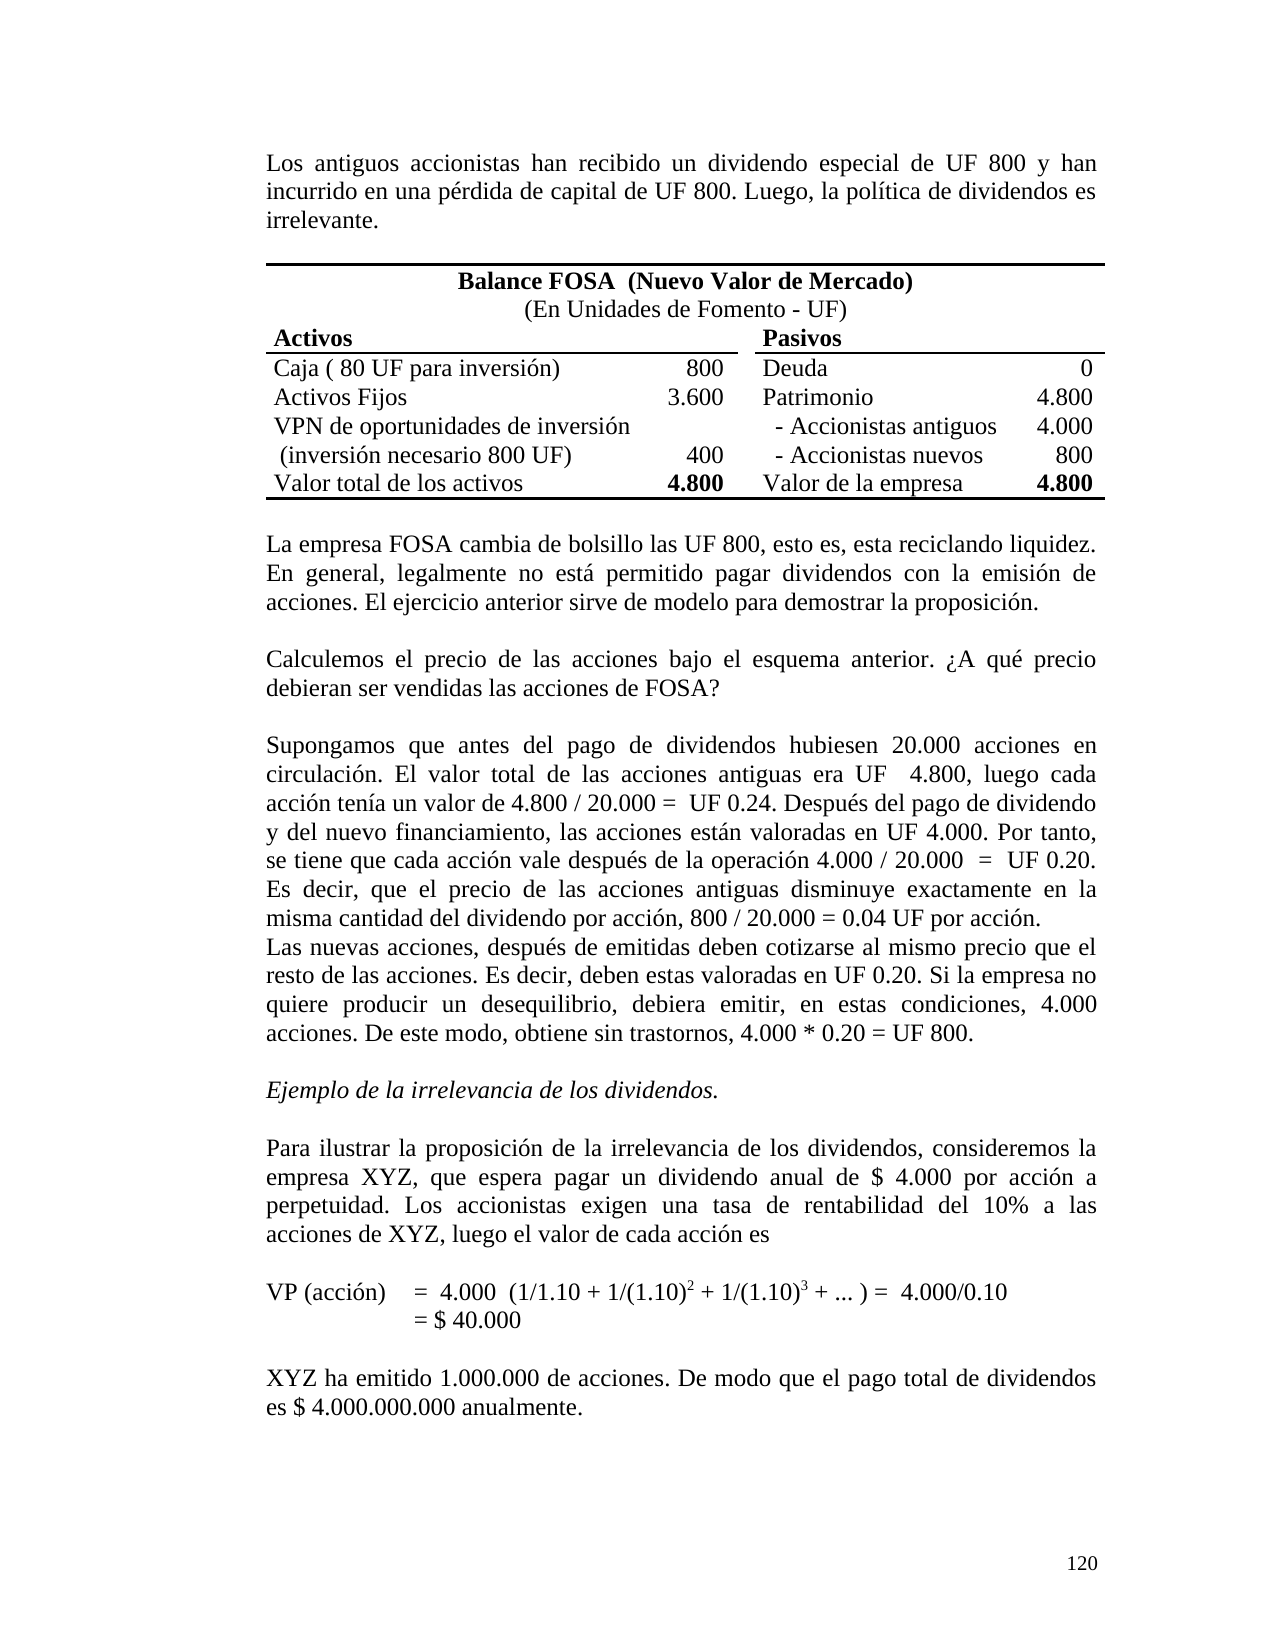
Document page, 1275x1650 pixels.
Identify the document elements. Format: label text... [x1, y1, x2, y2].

text Calculemos el precio de las acciones bajo el esquema anterior. ¿A qué precio debieran ser vendidas las acciones de FOSA? [177, 644, 1098, 702]
text La empresa FOSA cambia de bolsillo las UF 800, esto es, esta reciclando liquidez. En general, legalmente no está permitido pagar dividendos con la emisión de acciones. El ejercicio anterior sirve de modelo para demostrar la proposición. [177, 529, 1098, 615]
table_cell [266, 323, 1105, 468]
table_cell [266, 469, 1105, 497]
text VP (acción) = 4.000 (1/1.10 + 1/(1.10)2 + 1/(1.10)3 + ... ) = 4.000/0.10 [177, 1277, 1098, 1305]
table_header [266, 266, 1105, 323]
text Los antiguos accionistas han recibido un dividendo especial de UF 800 y han incurrido en una pérdida de capital de UF 800. Luego, la política de dividendos es irrelevante. [177, 148, 1098, 234]
text Las nuevas acciones, después de emitidas deben cotizarse al mismo precio que el resto de las acciones. Es decir, deben estas valoradas en UF 0.20. Si la empresa no quiere producir un desequilibrio, debiera emitir, en estas condiciones, 4.000 acciones. De este modo, obtiene sin trastornos, 4.000 * 0.20 = UF 800. [177, 932, 1098, 1047]
text Para ilustrar la proposición de la irrelevancia de los dividendos, consideremos la empresa XYZ, que espera pagar un dividendo anual de $ 4.000 por acción a perpetuidad. Los accionistas exigen una tasa de rentabilidad del 10% a las acciones de XYZ, luego el valor de cada acción es [177, 1133, 1098, 1248]
text Ejemplo de la irrelevancia de los dividendos. [177, 1075, 1098, 1104]
text = $ 40.000 [177, 1305, 1098, 1334]
text XYZ ha emitido 1.000.000 de acciones. De modo que el pago total de dividendos es $ 4.000.000.000 anualmente. [177, 1363, 1098, 1420]
text Supongamos que antes del pago de dividendos hubiesen 20.000 acciones en circulación. El valor total de las acciones antiguas era UF 4.800, luego cada acción tenía un valor de 4.800 / 20.000 = UF 0.24. Después del pago de dividendo y del nuevo financiamiento, las acciones están valoradas en UF 4.000. Por tanto, se tiene que cada acción vale después de la operación 4.000 / 20.000 = UF 0.20. Es decir, que el precio de las acciones antiguas disminuye exactamente en la misma cantidad del dividendo por acción, 800 / 20.000 = 0.04 UF por acción. [177, 730, 1098, 932]
